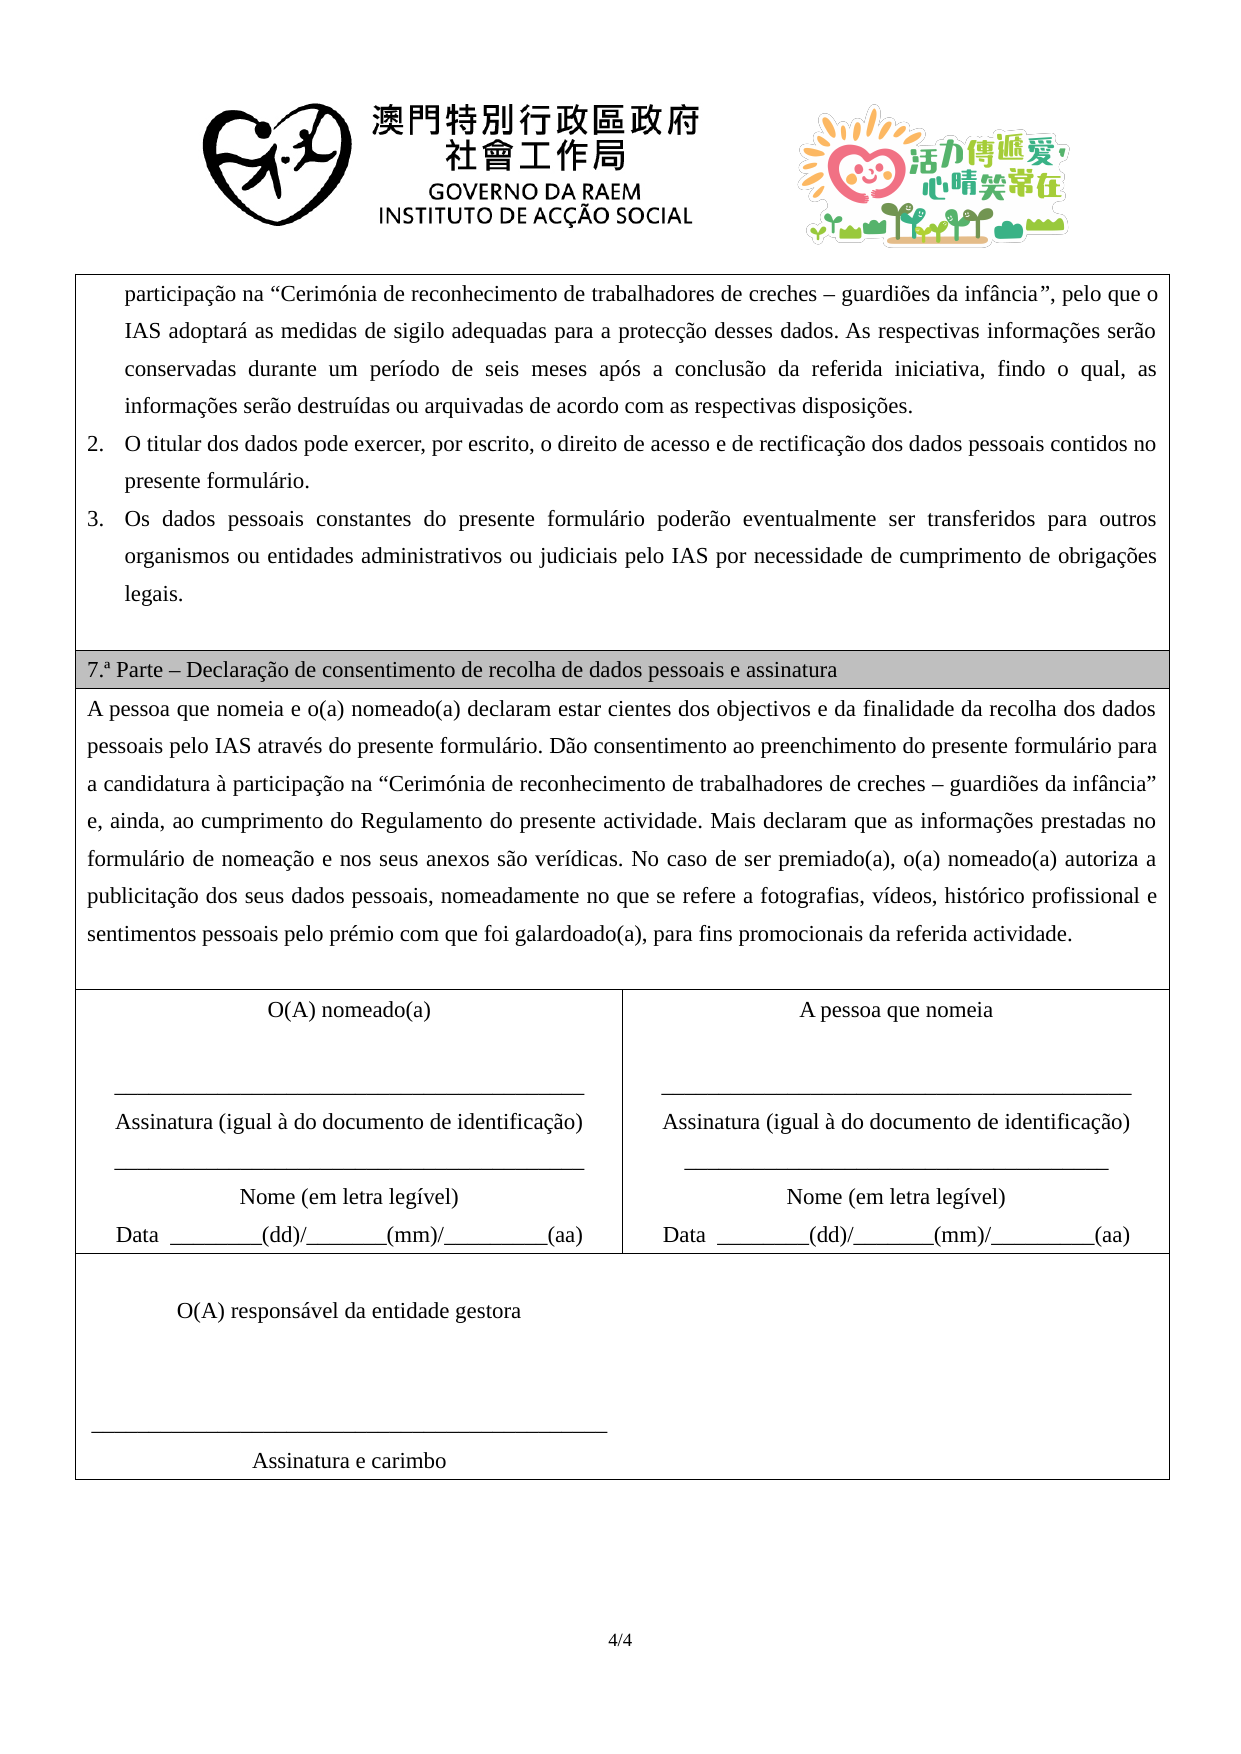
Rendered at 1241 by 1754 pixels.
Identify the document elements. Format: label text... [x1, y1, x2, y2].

table_cell 7.ª Parte – Declaração de consentimento de recolha de dados pessoais e assinatura [76, 651, 1169, 688]
table_cell O(A) responsável da entidade gestora _____________________________________________ Assinatura e carimbo [76, 1254, 623, 1479]
table_cell A pessoa que nomeia _________________________________________ Assinatura (igual à do documento de identificação) _____________________________________ Nome (em letra legível) Data ________(dd)/_______(mm)/_________(aa) [623, 990, 1169, 1253]
table_cell O(A) nomeado(a) _________________________________________ Assinatura (igual à do documento de identificação) _________________________________________ Nome (em letra legível) Data ________(dd)/_______(mm)/_________(aa) [76, 990, 622, 1253]
table_cell A pessoa que nomeia e o(a) nomeado(a) declaram estar cientes dos objectivos e da finalidade da recolha dos dados pessoais pelo IAS através do presente formulário. Dão consentimento ao preenchimento do presente formulário para a candidatura à participação na “Cerimónia de reconhecimento de trabalhadores de creches – guardiões da infância” e, ainda, ao cumprimento do Regulamento do presente actividade. Mais declaram que as informações prestadas no formulário de nomeação e nos seus anexos são verídicas. No caso de ser premiado(a), o(a) nomeado(a) autoriza a publicitação dos seus dados pessoais, nomeadamente no que se refere a fotografias, vídeos, histórico profissional e sentimentos pessoais pelo prémio com que foi galardoado(a), para fins promocionais da referida actividade. [76, 689, 1169, 989]
picture [147, 59, 1093, 268]
table_cell [623, 1254, 1169, 1479]
